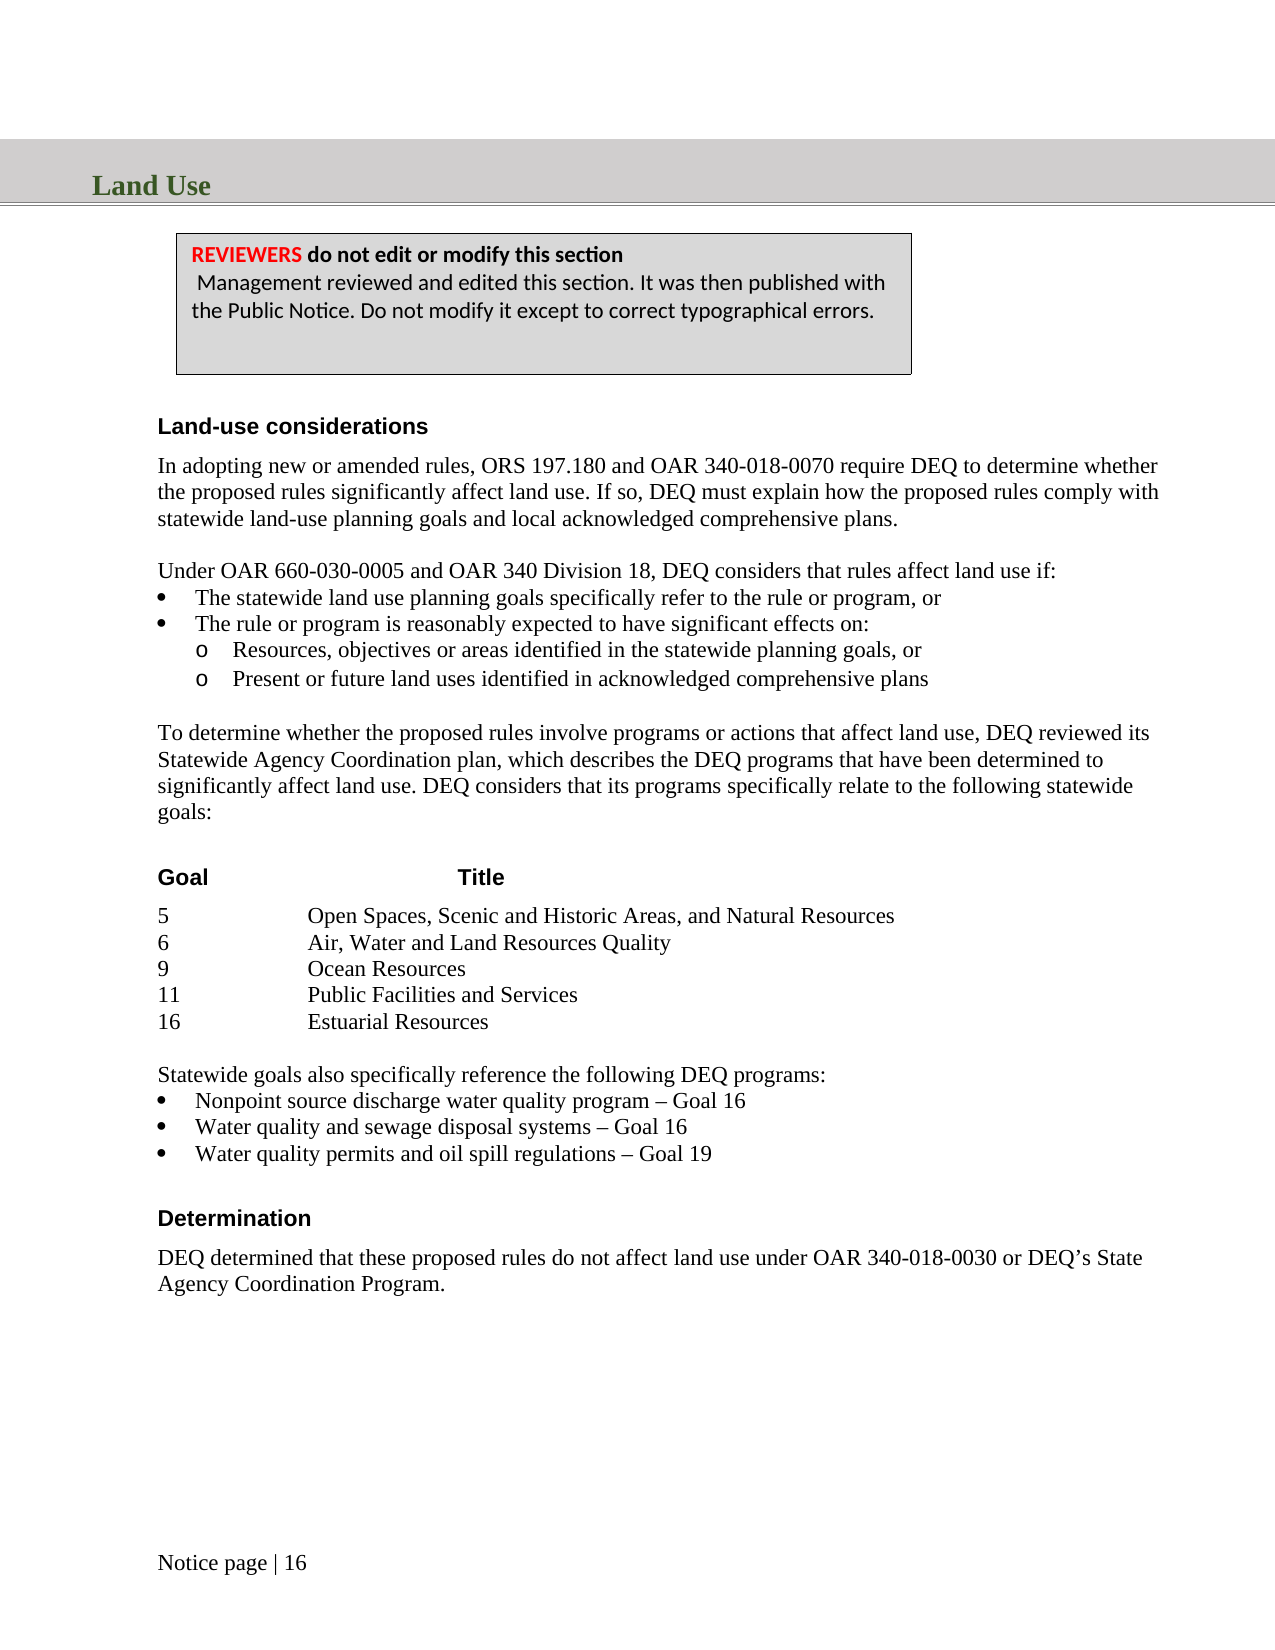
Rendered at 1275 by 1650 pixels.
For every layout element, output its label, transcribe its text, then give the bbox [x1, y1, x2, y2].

text 9 Ocean Resources [157, 955, 1170, 982]
text 5 Open Spaces, Scenic and Historic Areas, and Natural Resources [157, 902, 1170, 929]
list The statewide land use planning goals specifically refer to the rule or program, or [157, 584, 1170, 610]
table_header Land Use [0, 139, 1275, 202]
text DEQ determined that these proposed rules do not affect land use under OAR 340-018-0030 or DEQ’s State Agency Coordination Program. [157, 1244, 1170, 1296]
list Present or future land uses identified in acknowledged comprehensive plans [195, 665, 1170, 693]
text To determine whether the proposed rules involve programs or actions that affect land use, DEQ reviewed its Statewide Agency Coordination plan, which describes the DEQ programs that have been determined to significantly affect land use. DEQ considers that its programs specifically relate to the following statewide goals: [157, 719, 1170, 825]
text Land-use considerations [157, 413, 1172, 439]
text Determination [157, 1205, 1172, 1231]
text 16 Estuarial Resources [157, 1008, 1170, 1034]
list Water quality permits and oil spill regulations – Goal 19 [157, 1140, 1170, 1166]
list Nonpoint source discharge water quality program – Goal 16 [157, 1087, 1170, 1113]
text Statewide goals also specifically reference the following DEQ programs: [157, 1061, 1170, 1087]
text 11 Public Facilities and Services [157, 982, 1170, 1008]
text Goal Title [157, 864, 1172, 890]
text 6 Air, Water and Land Resources Quality [157, 929, 1170, 955]
list Water quality and sewage disposal systems – Goal 16 [157, 1113, 1170, 1140]
text Under OAR 660-030-0005 and OAR 340 Division 18, DEQ considers that rules affect land use if: [157, 557, 1170, 584]
list The rule or program is reasonably expected to have significant effects on: [157, 610, 1170, 637]
list Resources, objectives or areas identified in the statewide planning goals, or [195, 637, 1170, 665]
text In adopting new or amended rules, ORS 197.180 and OAR 340-018-0070 require DEQ to determine whether the proposed rules significantly affect land use. If so, DEQ must explain how the proposed rules comply with statewide land-use planning goals and local acknowledged comprehensive plans. [157, 452, 1170, 531]
